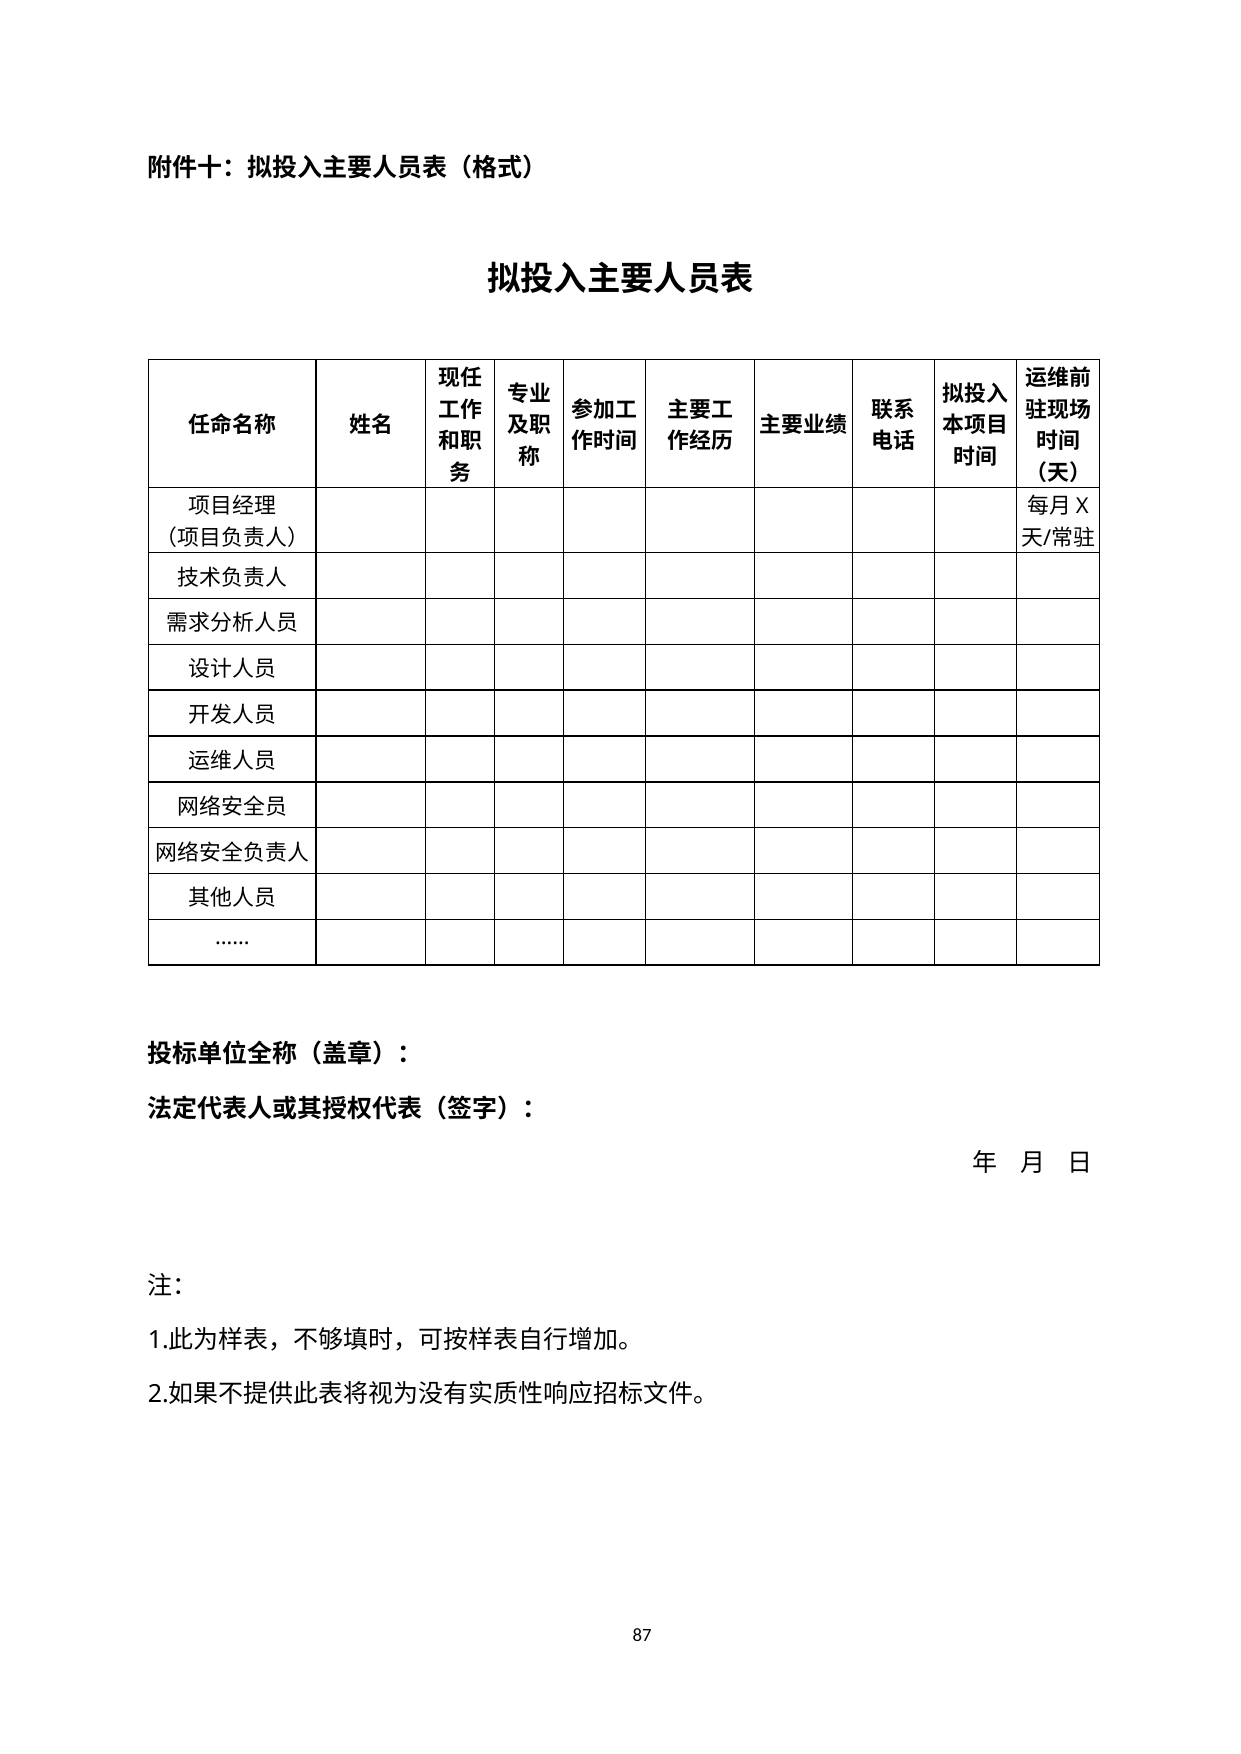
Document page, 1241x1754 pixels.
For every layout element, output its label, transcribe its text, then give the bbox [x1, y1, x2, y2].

table_cell [564, 828, 645, 873]
table_cell [564, 553, 645, 598]
table_cell [935, 920, 1016, 964]
table_cell [935, 874, 1016, 918]
table_cell [853, 488, 934, 552]
table_cell [755, 691, 852, 735]
table_cell [935, 691, 1016, 735]
table_cell 网络安全员 [149, 783, 315, 827]
table_cell [853, 920, 934, 964]
table_cell [495, 599, 563, 643]
table_header 任命名称 [149, 360, 315, 487]
table_cell [495, 920, 563, 964]
table_cell [646, 737, 754, 781]
table_cell 设计人员 [149, 645, 315, 689]
table_cell [317, 783, 425, 827]
table_cell [495, 783, 563, 827]
table_cell [935, 645, 1016, 689]
table_header 运维前驻现场时间 （天） [1017, 360, 1099, 487]
table_cell 网络安全负责人 [149, 828, 315, 873]
table_cell [755, 599, 852, 643]
table_cell [853, 737, 934, 781]
table_header 姓名 [317, 360, 425, 487]
table_cell [755, 828, 852, 873]
table_cell [1017, 920, 1099, 964]
table_cell [426, 783, 494, 827]
table_cell [646, 553, 754, 598]
table_cell [317, 599, 425, 643]
table_header 主要工 作经历 [646, 360, 754, 487]
table_cell [755, 783, 852, 827]
table_cell [1017, 737, 1099, 781]
text 附件十：拟投入主要人员表（格式） [148, 148, 1092, 184]
table_cell [426, 737, 494, 781]
table_cell [935, 737, 1016, 781]
table_cell [426, 691, 494, 735]
table_cell [853, 874, 934, 918]
table_cell [935, 553, 1016, 598]
table_cell [935, 828, 1016, 873]
text 1.此为样表，不够填时，可按样表自行增加。 [148, 1319, 1092, 1356]
table_cell [317, 920, 425, 964]
table_cell [564, 874, 645, 918]
table_cell [564, 691, 645, 735]
table_cell [426, 599, 494, 643]
table_cell [426, 874, 494, 918]
table_cell [564, 599, 645, 643]
table_cell 技术负责人 [149, 553, 315, 598]
table_header 专业 及职称 [495, 360, 563, 487]
table_cell [755, 920, 852, 964]
table_cell [495, 828, 563, 873]
table_cell [853, 828, 934, 873]
text 2.如果不提供此表将视为没有实质性响应招标文件。 [148, 1374, 1092, 1410]
table_cell [495, 645, 563, 689]
table_cell 开发人员 [149, 691, 315, 735]
table_header 现任工作和职务 [426, 360, 494, 487]
table_cell [495, 553, 563, 598]
table_cell [317, 828, 425, 873]
table_cell [1017, 874, 1099, 918]
table_cell …… [149, 920, 315, 964]
table_header 主要业绩 [755, 360, 852, 487]
table_cell [426, 488, 494, 552]
table_cell [935, 783, 1016, 827]
table_cell 运维人员 [149, 737, 315, 781]
table_cell [1017, 645, 1099, 689]
table_cell [755, 737, 852, 781]
table_cell [646, 645, 754, 689]
text 法定代表人或其授权代表（签字）： [148, 1088, 1092, 1124]
table_cell [426, 920, 494, 964]
table_cell [317, 488, 425, 552]
table_cell [564, 783, 645, 827]
table_cell [646, 783, 754, 827]
text 年 月 日 [148, 1143, 1092, 1179]
table_cell [426, 828, 494, 873]
table_cell [317, 874, 425, 918]
table_cell [564, 737, 645, 781]
table_cell [1017, 783, 1099, 827]
table_cell [426, 553, 494, 598]
table_cell [426, 645, 494, 689]
table_cell [853, 645, 934, 689]
table_cell [755, 645, 852, 689]
table_cell [935, 488, 1016, 552]
table_cell [495, 874, 563, 918]
text 投标单位全称（盖章）： [148, 1034, 1092, 1070]
table_cell [317, 737, 425, 781]
table_cell [564, 645, 645, 689]
table_cell [317, 691, 425, 735]
table_cell [935, 599, 1016, 643]
text 拟投入主要人员表 [148, 252, 1092, 300]
table_cell 项目经理 （项目负责人） [149, 488, 315, 552]
text 注： [148, 1265, 1092, 1301]
table_cell [495, 691, 563, 735]
table_header 拟投入本项目时间 [935, 360, 1016, 487]
table_cell [317, 645, 425, 689]
table_header 联系 电话 [853, 360, 934, 487]
table_cell [1017, 553, 1099, 598]
table_cell [646, 874, 754, 918]
table_header 参加工 作时间 [564, 360, 645, 487]
table_cell [1017, 828, 1099, 873]
table_cell [564, 488, 645, 552]
table_cell 其他人员 [149, 874, 315, 918]
table_cell [1017, 599, 1099, 643]
table_cell [646, 691, 754, 735]
table_cell [853, 553, 934, 598]
table_cell [755, 553, 852, 598]
table_cell [646, 488, 754, 552]
table_cell [317, 553, 425, 598]
table_cell [755, 488, 852, 552]
table_cell [495, 737, 563, 781]
table_cell [495, 488, 563, 552]
table_cell 需求分析人员 [149, 599, 315, 643]
table_cell [1017, 691, 1099, 735]
table_cell [564, 920, 645, 964]
table_cell [646, 599, 754, 643]
table_cell [853, 599, 934, 643]
table_cell [646, 828, 754, 873]
table_cell [853, 783, 934, 827]
table_cell [853, 691, 934, 735]
table_cell 每月X天/常驻 [1017, 488, 1099, 552]
table_cell [646, 920, 754, 964]
table_cell [755, 874, 852, 918]
